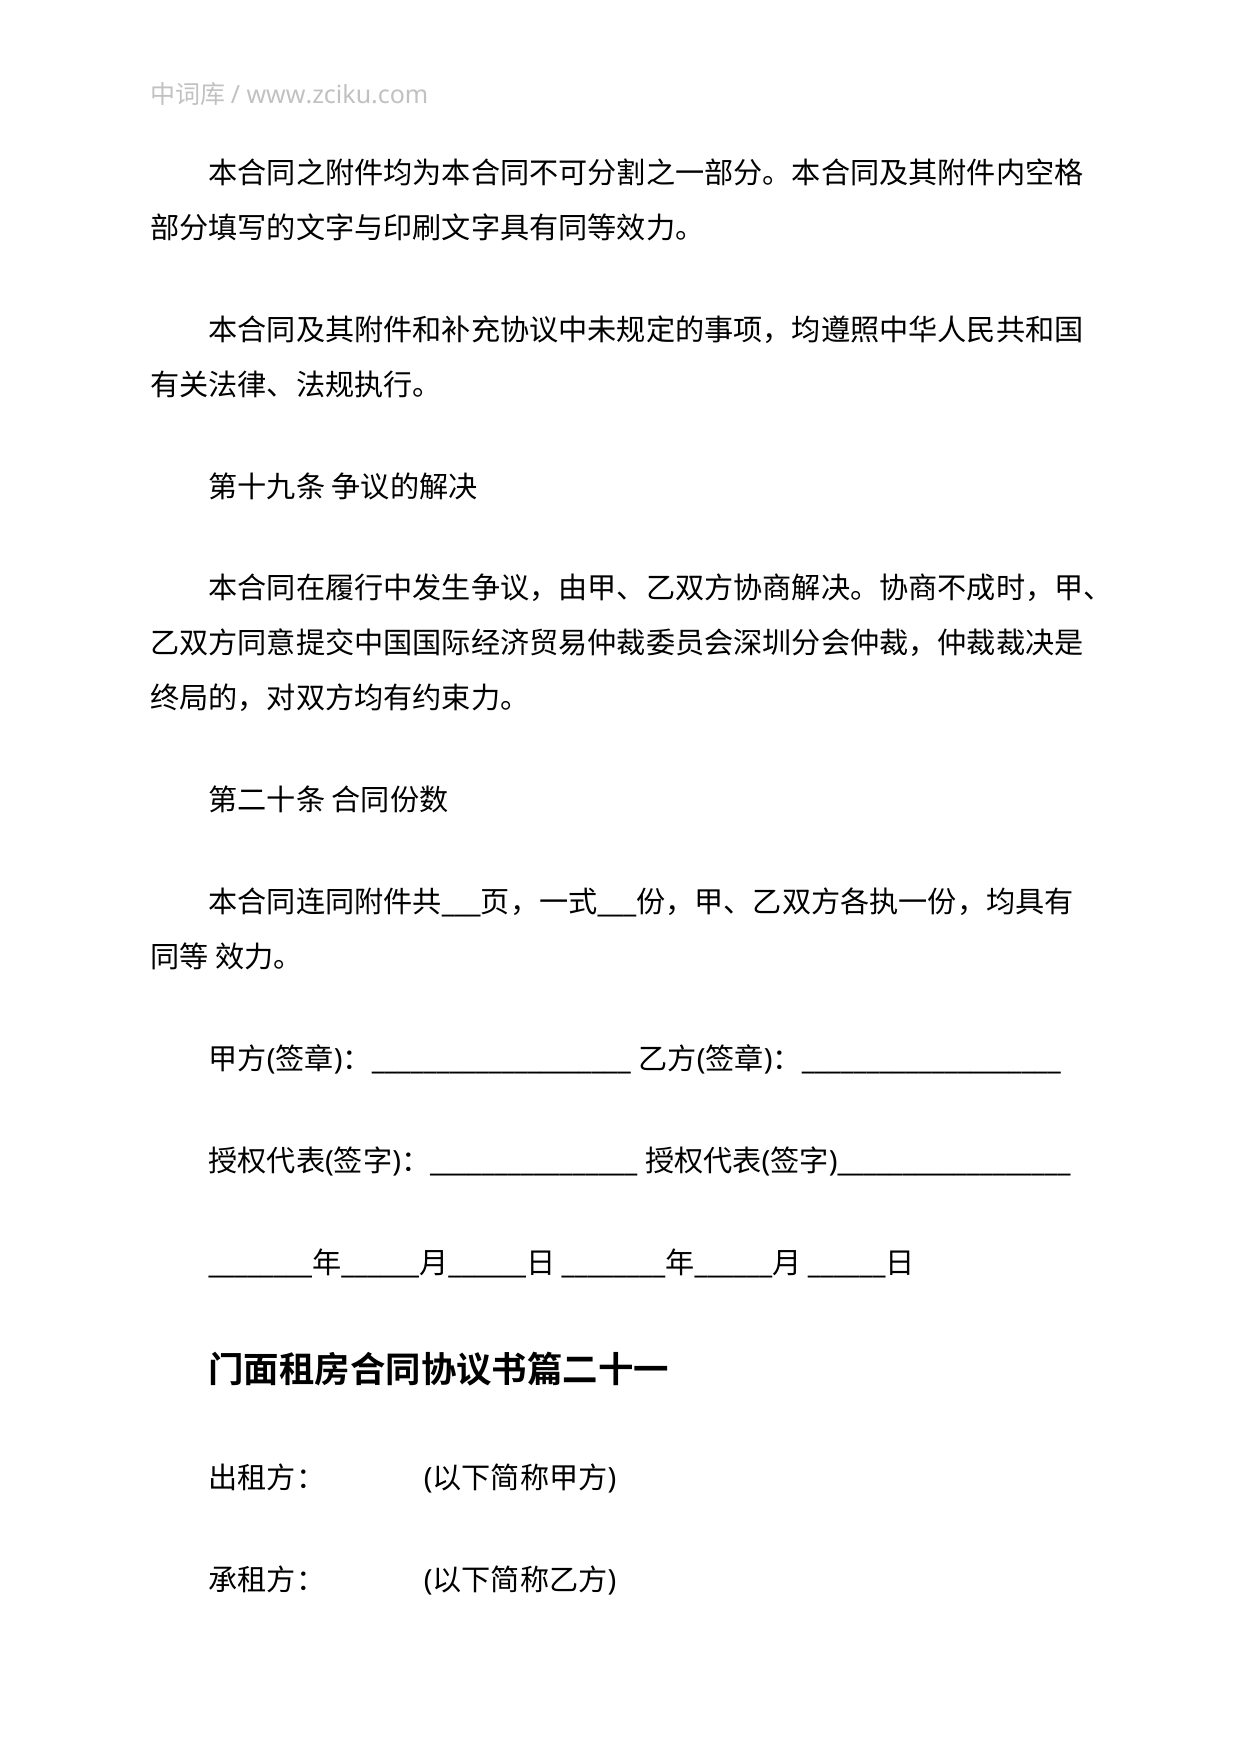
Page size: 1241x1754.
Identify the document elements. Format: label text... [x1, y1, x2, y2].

text 第十九条 争议的解决 [150, 463, 1090, 506]
text 本合同在履行中发生争议，由甲、乙双方协商解决。协商不成时，甲、乙双方同意提交中国国际经济贸易仲裁委员会深圳分会仲裁，仲裁裁决是终局的，对双方均有约束力。 [150, 565, 1090, 717]
text 第二十条 合同份数 [150, 777, 1090, 819]
text 本合同之附件均为本合同不可分割之一部分。本合同及其附件内空格部分填写的文字与印刷文字具有同等效力。 [150, 150, 1090, 247]
text 本合同及其附件和补充协议中未规定的事项，均遵照中华人民共和国有关法律、法规执行。 [150, 307, 1090, 404]
text 本合同连同附件共___页，一式___份，甲、乙双方各执一份，均具有同等 效力。 [150, 878, 1090, 976]
text 承租方： (以下简称乙方) [150, 1557, 1090, 1599]
text 甲方(签章)：____________________ 乙方(签章)：____________________ [150, 1035, 1090, 1078]
text ________年______月______日 ________年______月 ______日 [150, 1239, 1090, 1282]
text 出租方： (以下简称甲方) [150, 1454, 1090, 1497]
text 授权代表(签字)：________________ 授权代表(签字)__________________ [150, 1137, 1090, 1179]
text 门面租房合同协议书篇二十一 [150, 1341, 1090, 1392]
